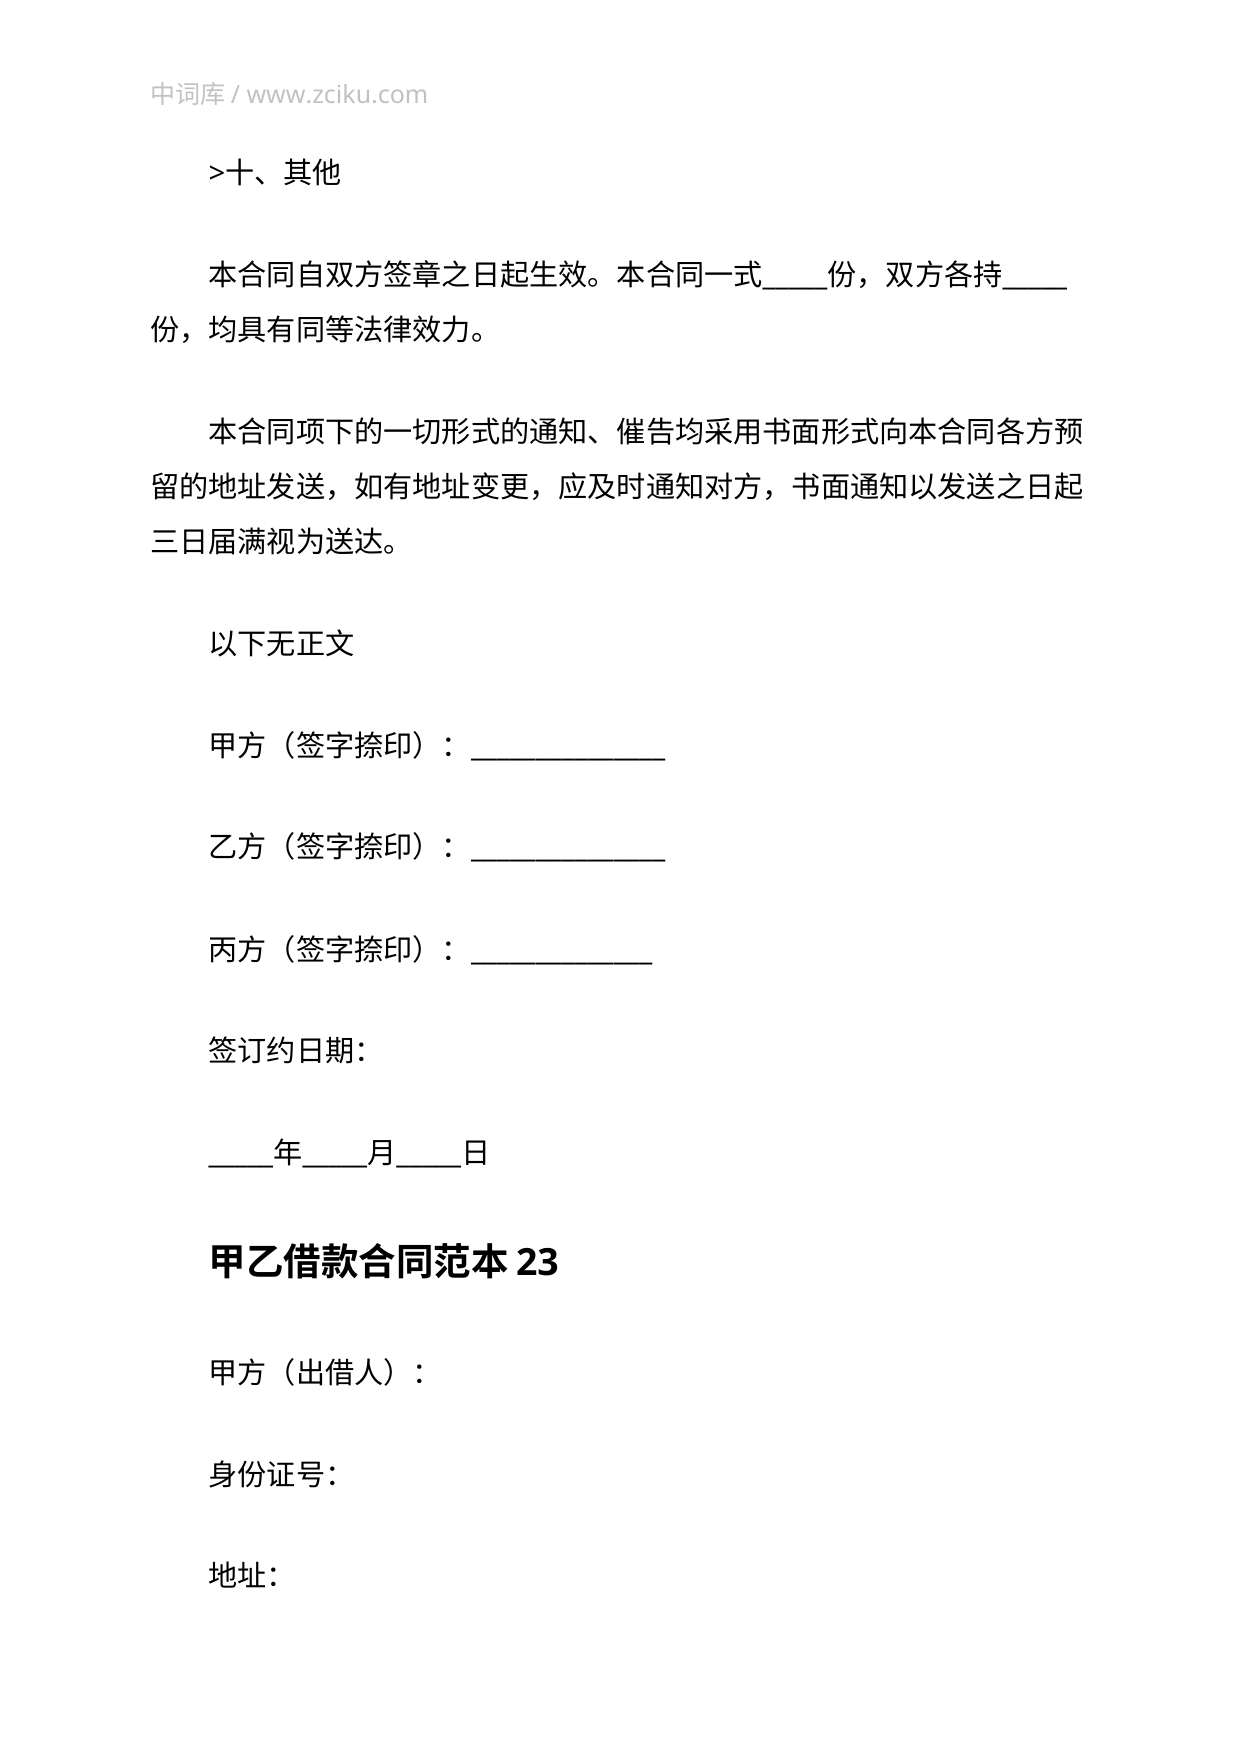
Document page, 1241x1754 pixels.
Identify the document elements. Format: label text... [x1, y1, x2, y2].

text >十、其他 [150, 150, 1090, 192]
text 身份证号： [150, 1451, 1090, 1493]
text 乙方（签字捺印）：_______________ [150, 824, 1090, 866]
text 以下无正文 [150, 620, 1090, 663]
text 甲乙借款合同范本23 [150, 1232, 1090, 1286]
text 本合同自双方签章之日起生效。本合同一式_____份，双方各持_____份，均具有同等法律效力。 [150, 252, 1090, 349]
text 甲方（出借人）： [150, 1349, 1090, 1392]
text 甲方（签字捺印）：_______________ [150, 722, 1090, 764]
text 丙方（签字捺印）：______________ [150, 926, 1090, 968]
text 地址： [150, 1553, 1090, 1595]
text _____年_____月_____日 [150, 1130, 1090, 1172]
text 签订约日期： [150, 1028, 1090, 1070]
text 本合同项下的一切形式的通知、催告均采用书面形式向本合同各方预留的地址发送，如有地址变更，应及时通知对方，书面通知以发送之日起三日届满视为送达。 [150, 409, 1090, 561]
